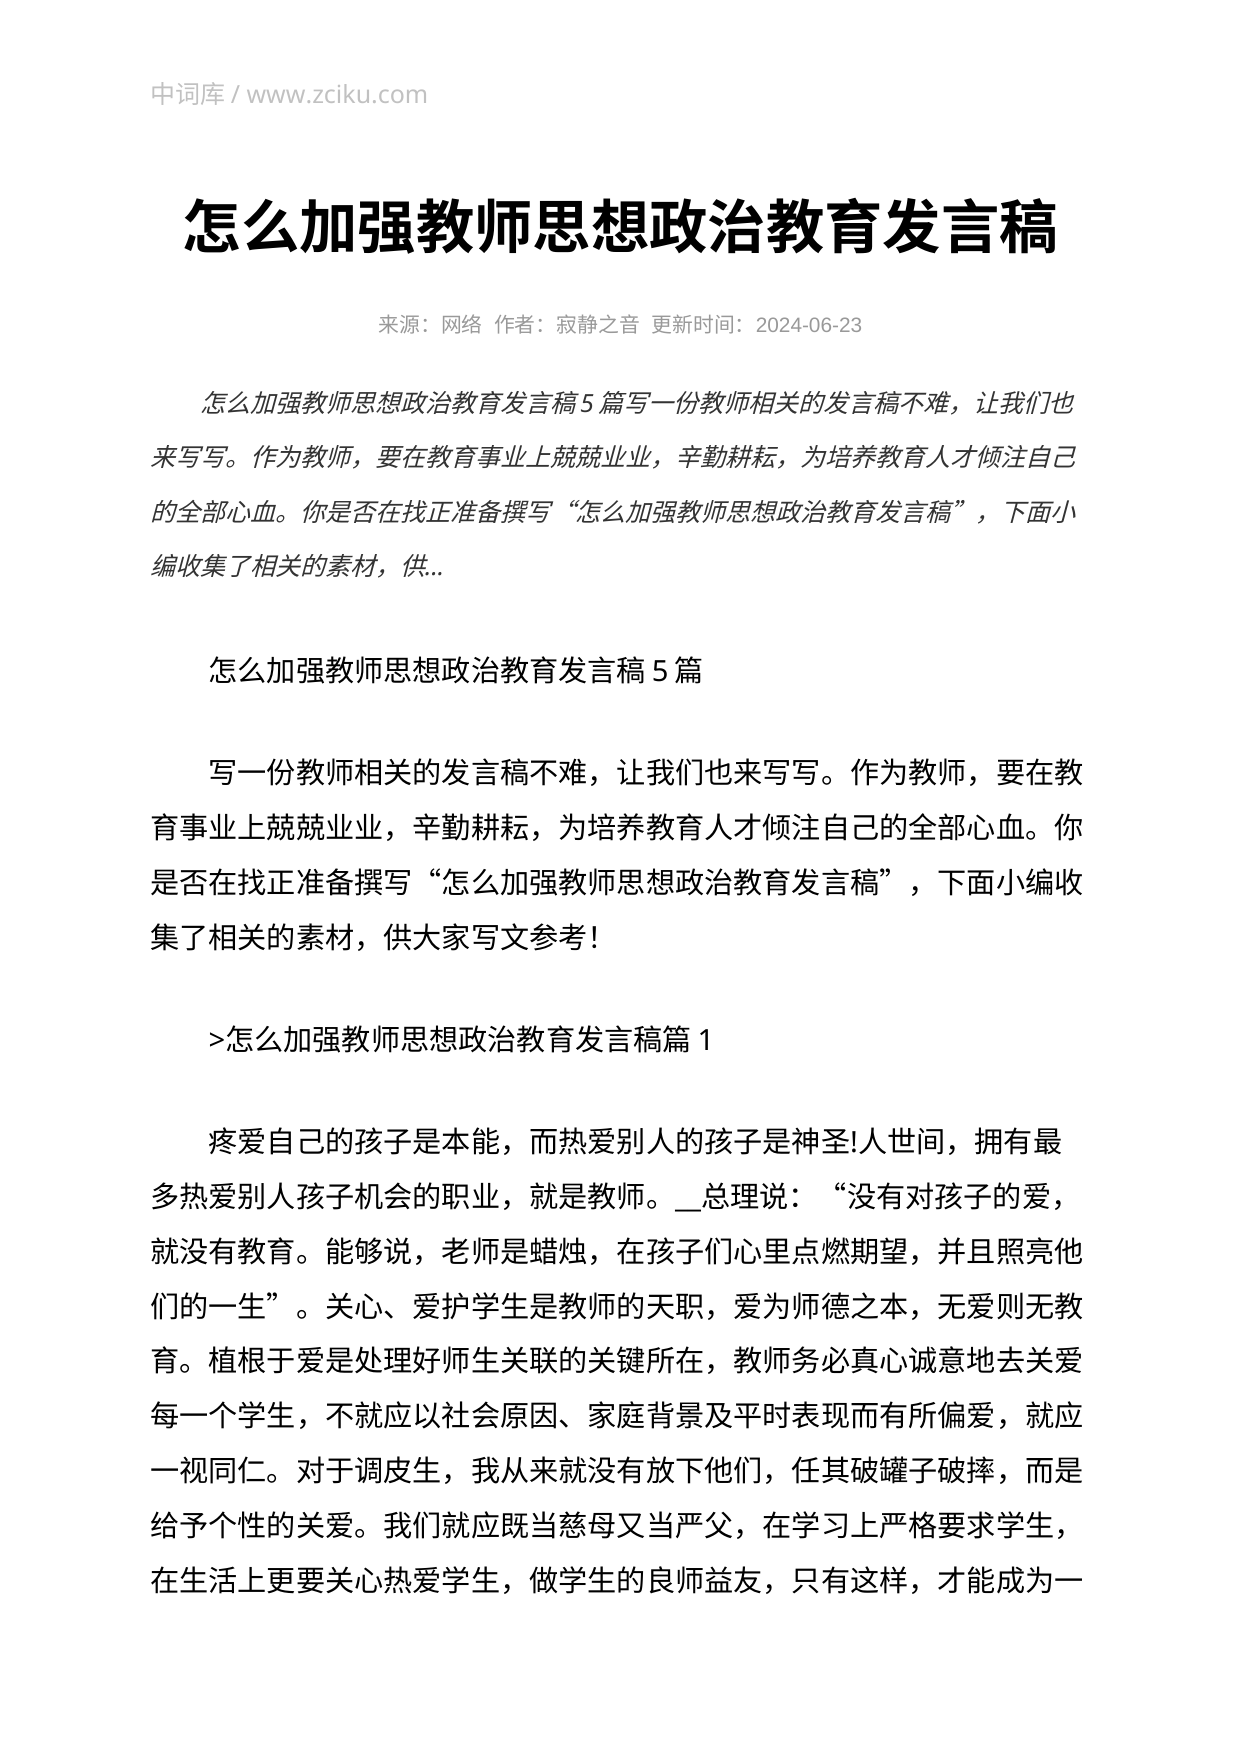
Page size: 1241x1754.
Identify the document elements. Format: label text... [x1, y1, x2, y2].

text >怎么加强教师思想政治教育发言稿篇1 [150, 1016, 1090, 1059]
subtitle 怎么加强教师思想政治教育发言稿 [150, 181, 1090, 266]
text 写一份教师相关的发言稿不难，让我们也来写写。作为教师，要在教育事业上兢兢业业，辛勤耕耘，为培养教育人才倾注自己的全部心血。你是否在找正准备撰写“怎么加强教师思想政治教育发言稿”，下面小编收集了相关的素材，供大家写文参考！ [150, 750, 1090, 957]
text 怎么加强教师思想政治教育发言稿5篇写一份教师相关的发言稿不难，让我们也来写写。作为教师，要在教育事业上兢兢业业，辛勤耕耘，为培养教育人才倾注自己的全部心血。你是否在找正准备撰写“怎么加强教师思想政治教育发言稿”，下面小编收集了相关的素材，供... [150, 383, 1090, 583]
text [150, 1118, 1090, 1600]
text 怎么加强教师思想政治教育发言稿5篇 [150, 648, 1090, 690]
text 来源：网络 作者：寂静之音 更新时间：2024-06-23 [150, 313, 1090, 337]
